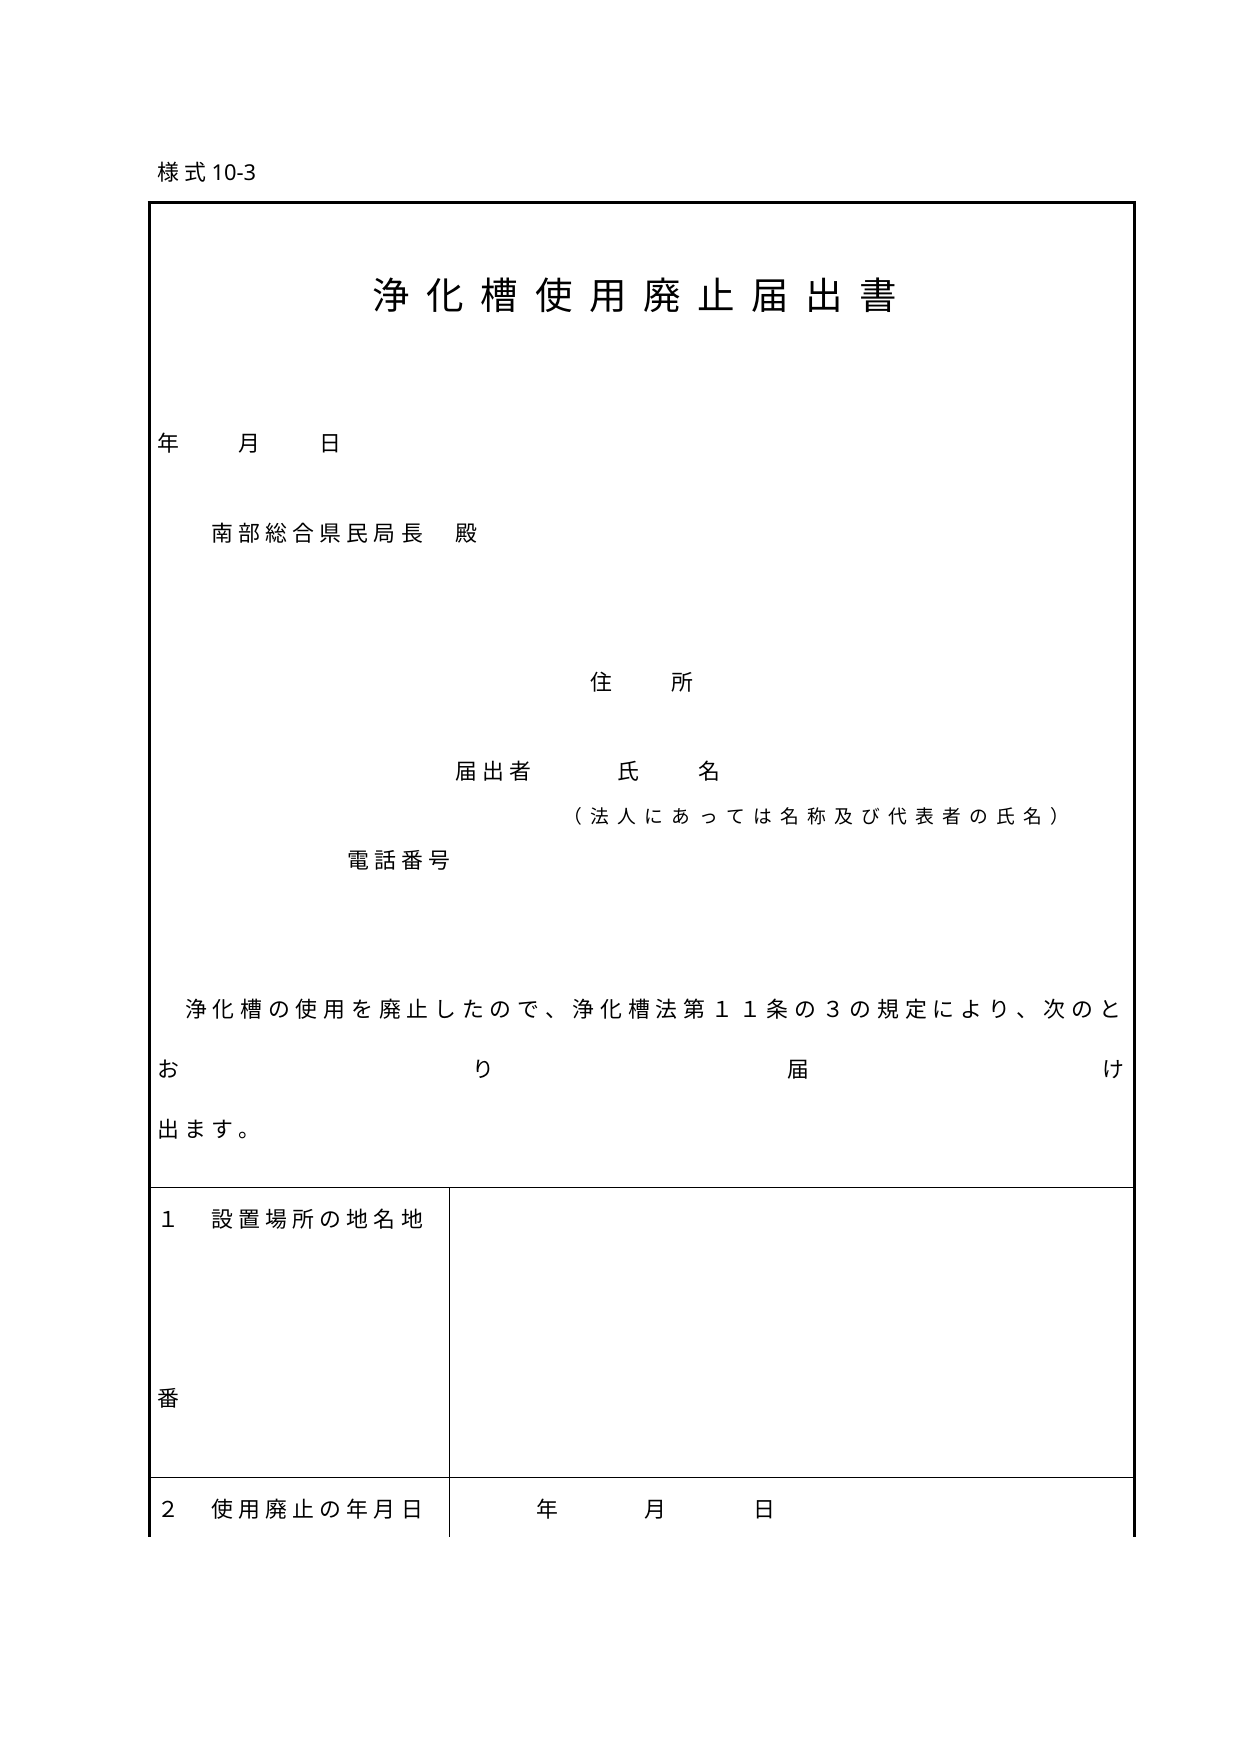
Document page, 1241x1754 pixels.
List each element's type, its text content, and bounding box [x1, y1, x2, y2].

table_cell 年 月 日 [450, 1478, 1133, 1537]
table_cell ２ 使用廃止の年月日 [151, 1478, 449, 1537]
table_header 浄化槽使用廃止届出書 年 月 日 南部総合県民局長 殿 住 所 届出者 氏 名 （法人にあっては名称及び代表者の氏名） 電話番号 浄化槽の使用を廃止したので、浄化槽法第１１条の３の規定により、次のとおり届け 出ます。 [151, 204, 1133, 1187]
table_cell １ 設置場所の地名地番 [151, 1188, 449, 1477]
table_cell [450, 1188, 1133, 1477]
text 様式10-3 [130, 141, 1051, 201]
